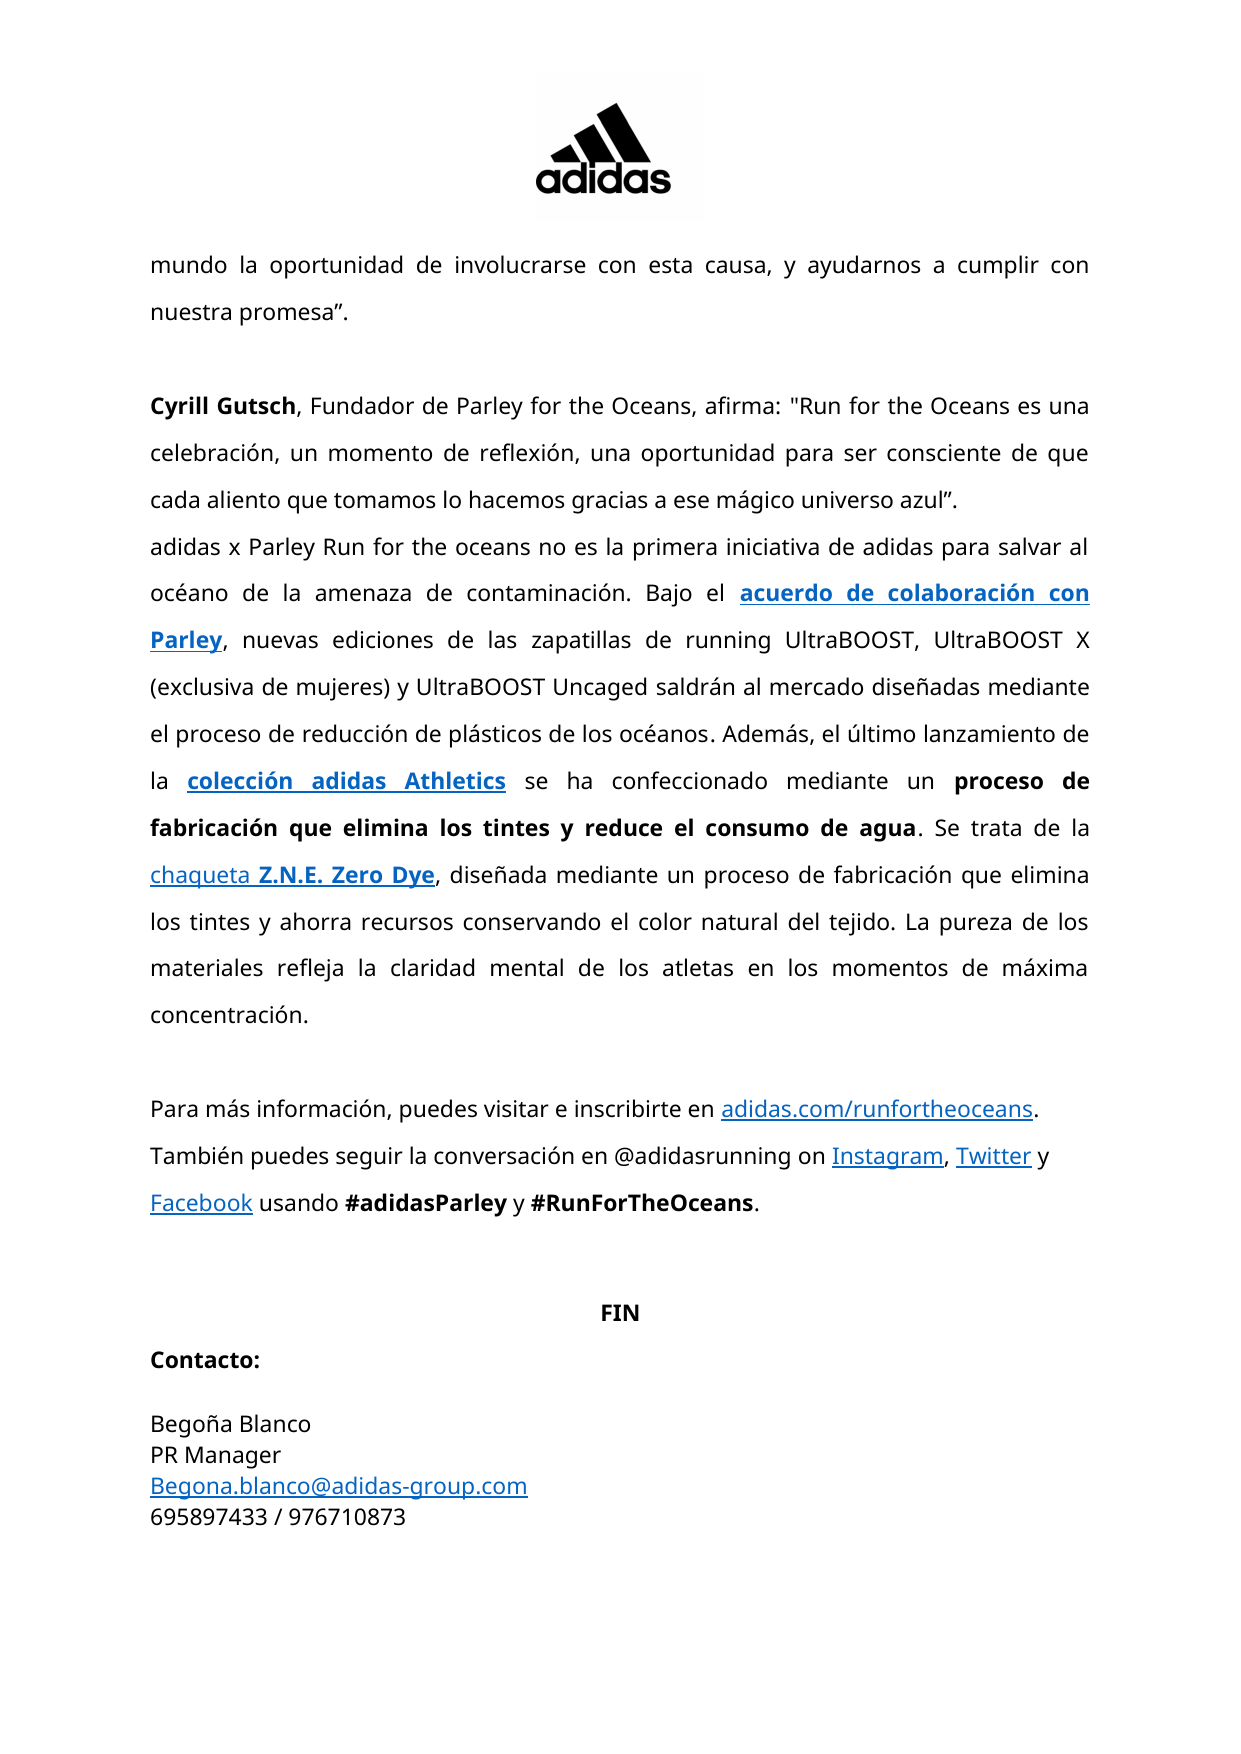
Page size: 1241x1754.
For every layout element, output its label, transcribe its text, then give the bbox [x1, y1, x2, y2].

text 695897433 / 976710873 [150, 1501, 1090, 1533]
text Begona.blanco@adidas-group.com [150, 1470, 1090, 1501]
text adidas x Parley Run for the oceans no es la primera iniciativa de adidas para salvar al océano de la amenaza de contaminación. Bajo el acuerdo de colaboración con Parley, nuevas ediciones de las zapatillas de running UltraBOOST, UltraBOOST X (exclusiva de mujeres) y UltraBOOST Uncaged saldrán al mercado diseñadas mediante el proceso de reducción de plásticos de los océanos. Además, el último lanzamiento de la colección adidas Athletics se ha confeccionado mediante un proceso de fabricación que elimina los tintes y reduce el consumo de agua. Se trata de la chaqueta Z.N.E. Zero Dye, diseñada mediante un proceso de fabricación que elimina los tintes y ahorra recursos conservando el color natural del tejido. La pureza de los materiales refleja la claridad mental de los atletas en los momentos de máxima concentración. [150, 531, 1090, 1031]
text Para más información, puedes visitar e inscribirte en adidas.com/runfortheoceans. También puedes seguir la conversación en @adidasrunning​ on Instagram, Twitter y Facebook usando #adidasParley​ y #RunForTheOceans. [150, 1093, 1090, 1218]
text PR Manager [150, 1439, 1090, 1470]
text Contacto: [150, 1344, 1090, 1375]
picture [535, 73, 705, 222]
text Begoña Blanco [150, 1408, 1090, 1439]
text Cyrill Gutsch, Fundador de Parley for the Oceans, afirma: "Run for the Oceans es una celebración, un momento de reflexión, una oportunidad para ser consciente de que cada aliento que tomamos lo hacemos gracias a ese mágico universo azul”. [150, 390, 1090, 515]
text FIN [150, 1297, 1090, 1328]
